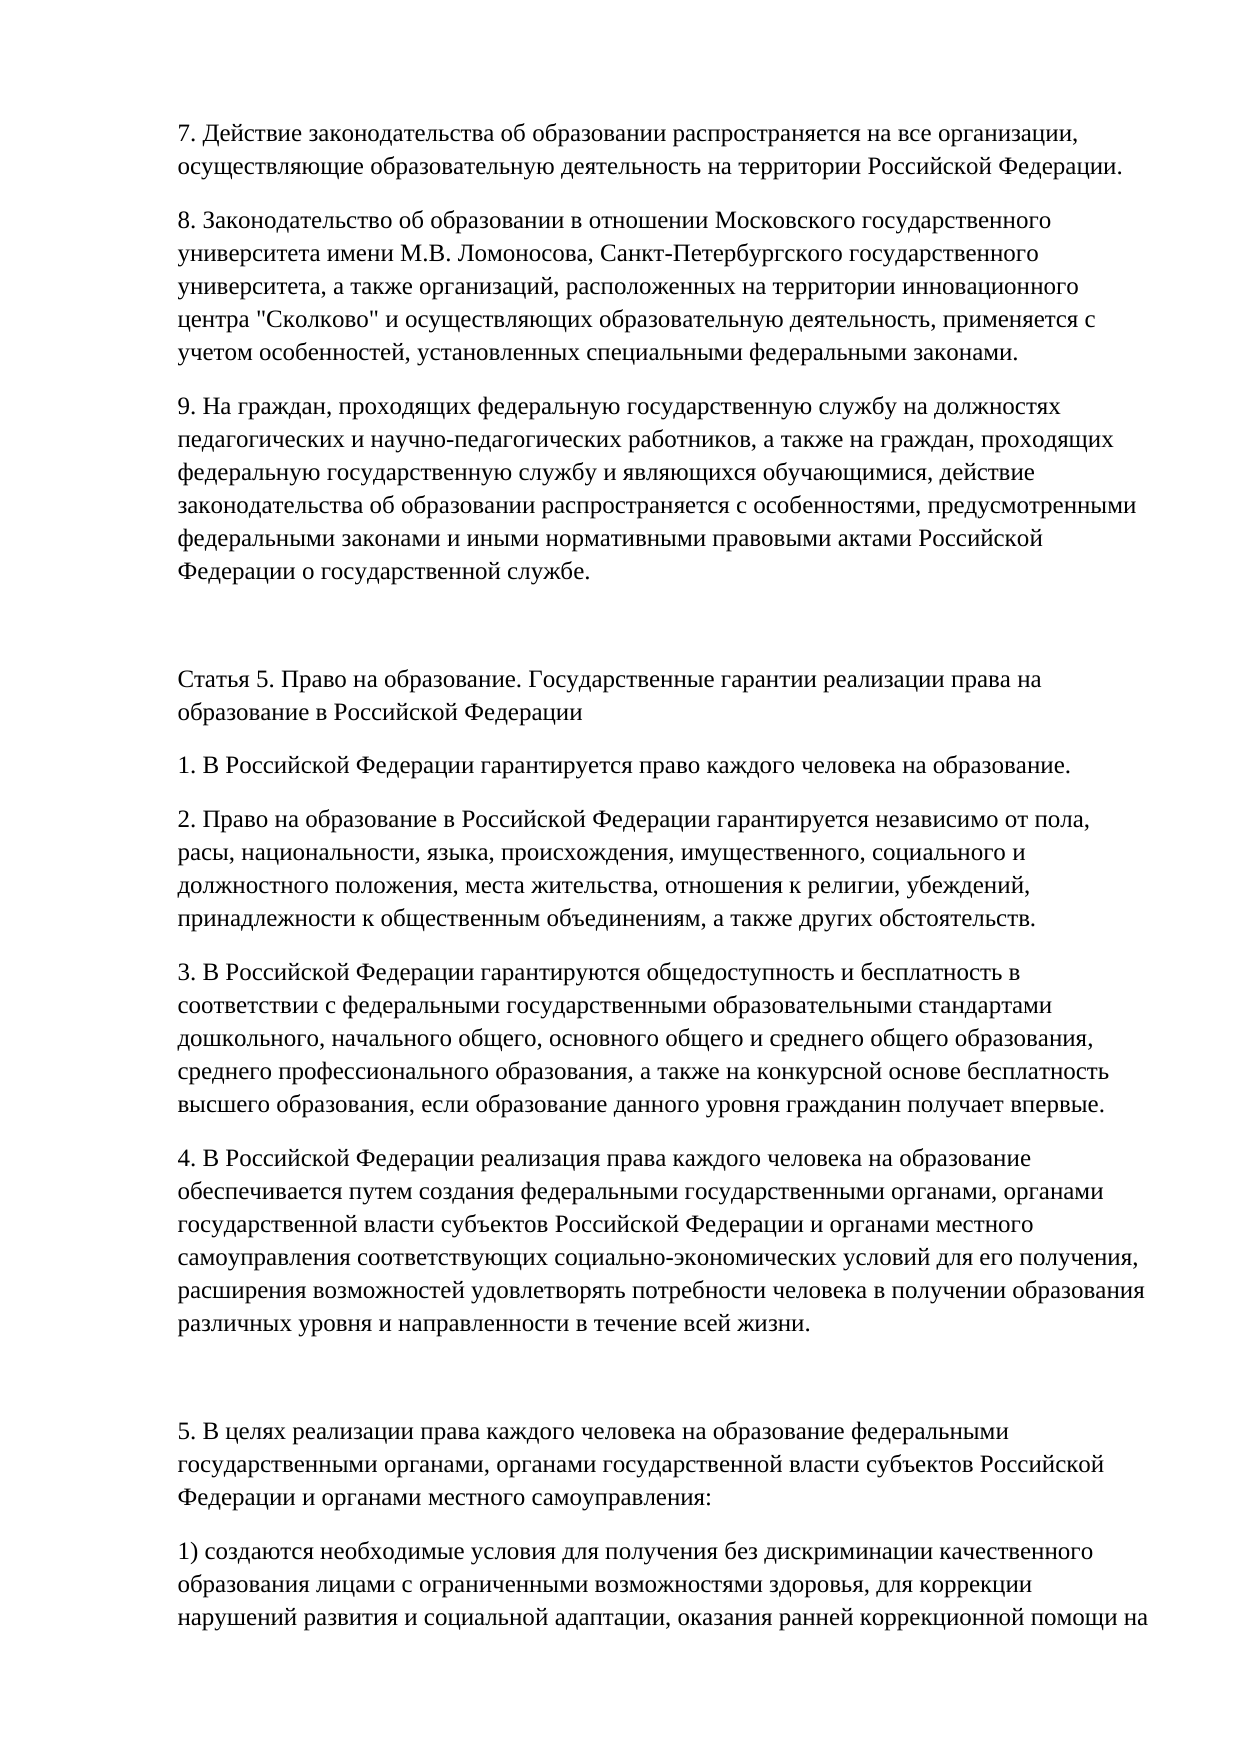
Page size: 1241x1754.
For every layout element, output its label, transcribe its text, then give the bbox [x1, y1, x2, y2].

text 5. В целях реализации права каждого человека на образование федеральными государственными органами, органами государственной власти субъектов Российской Федерации и органами местного самоуправления: [177, 1416, 1152, 1511]
text 2. Право на образование в Российской Федерации гарантируется независимо от пола, расы, национальности, языка, происхождения, имущественного, социального и должностного положения, места жительства, отношения к религии, убеждений, принадлежности к общественным объединениям, а также других обстоятельств. [177, 804, 1152, 932]
text 3. В Российской Федерации гарантируются общедоступность и бесплатность в соответствии с федеральными государственными образовательными стандартами дошкольного, начального общего, основного общего и среднего общего образования, среднего профессионального образования, а также на конкурсной основе бесплатность высшего образования, если образование данного уровня гражданин получает впервые. [177, 957, 1152, 1118]
text 9. На граждан, проходящих федеральную государственную службу на должностях педагогических и научно-педагогических работников, а также на граждан, проходящих федеральную государственную службу и являющихся обучающимися, действие законодательства об образовании распространяется с особенностями, предусмотренными федеральными законами и иными нормативными правовыми актами Российской Федерации о государственной службе. [177, 391, 1152, 585]
text 8. Законодательство об образовании в отношении Московского государственного университета имени М.В. Ломоносова, Санкт-Петербургского государственного университета, а также организаций, расположенных на территории инновационного центра "Сколково" и осуществляющих образовательную деятельность, применяется с учетом особенностей, установленных специальными федеральными законами. [177, 205, 1152, 366]
text 4. В Российской Федерации реализация права каждого человека на образование обеспечивается путем создания федеральными государственными органами, органами государственной власти субъектов Российской Федерации и органами местного самоуправления соответствующих социально-экономических условий для его получения, расширения возможностей удовлетворять потребности человека в получении образования различных уровня и направленности в течение всей жизни. [177, 1143, 1152, 1337]
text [177, 1536, 1152, 1631]
text Статья 5. Право на образование. Государственные гарантии реализации права на образование в Российской Федерации [177, 664, 1152, 726]
text 7. Действие законодательства об образовании распространяется на все организации, осуществляющие образовательную деятельность на территории Российской Федерации. [177, 118, 1152, 180]
text 1. В Российской Федерации гарантируется право каждого человека на образование. [177, 751, 1152, 779]
